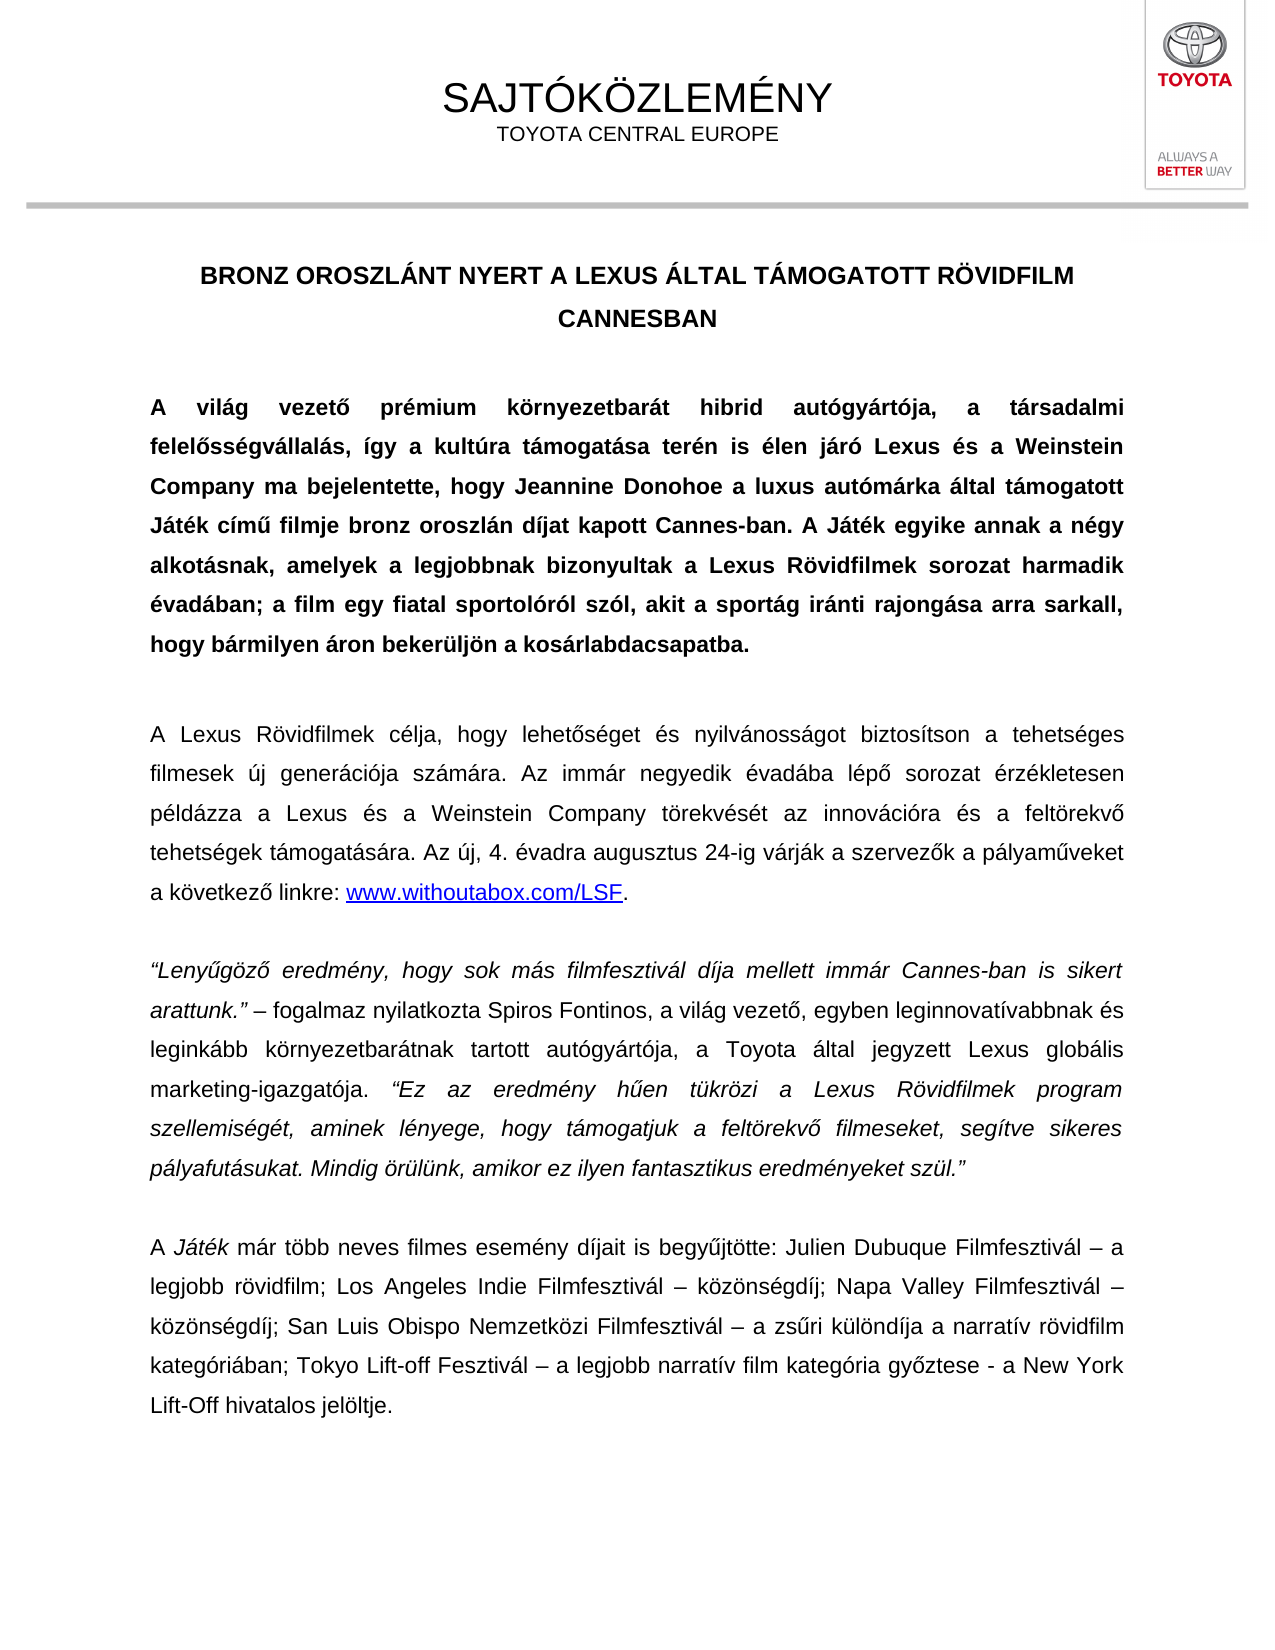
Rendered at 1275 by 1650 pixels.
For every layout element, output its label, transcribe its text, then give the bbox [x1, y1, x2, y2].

text A Játék már több neves filmes esemény díjait is begyűjtötte: Julien Dubuque Filmfesztivál – a legjobb rövidfilm; Los Angeles Indie Filmfesztivál – közönségdíj; Napa Valley Filmfesztivál – közönségdíj; San Luis Obispo Nemzetközi Filmfesztivál – a zsűri különdíja a narratív rövidfilm kategóriában; Tokyo Lift-off Fesztivál – a legjobb narratív film kategória győztese - a New York Lift-Off hivatalos jelöltje. [150, 1234, 1125, 1418]
text A Lexus Rövidfilmek célja, hogy lehetőséget és nyilvánosságot biztosítson a tehetséges filmesek új generációja számára. Az immár negyedik évadába lépő sorozat érzékletesen példázza a Lexus és a Weinstein Company törekvését az innovációra és a feltörekvő tehetségek támogatására. Az új, 4. évadra augusztus 24-ig várják a szervezők a pályaműveket a következő linkre: www.withoutabox.com/LSF. [150, 721, 1125, 905]
text BRONZ OROSZLÁNT NYERT A LEXUS ÁLTAL TÁMOGATOTT RÖVIDFILM CANNESBAN [150, 261, 1125, 332]
picture [1121, 0, 1269, 243]
text A világ vezető prémium környezetbarát hibrid autógyártója, a társadalmi felelősségvállalás, így a kultúra támogatása terén is élen járó Lexus és a Weinstein Company ma bejelentette, hogy Jeannine Donohoe a luxus autómárka által támogatott Játék című filmje bronz oroszlán díjat kapott Cannes-ban. A Játék egyike annak a négy alkotásnak, amelyek a legjobbnak bizonyultak a Lexus Rövidfilmek sorozat harmadik évadában; a film egy fiatal sportolóról szól, akit a sportág iránti rajongása arra sarkall, hogy bármilyen áron bekerüljön a kosárlabdacsapatba. [150, 394, 1125, 657]
text “Lenyűgöző eredmény, hogy sok más filmfesztivál díja mellett immár Cannes-ban is sikert arattunk.” – fogalmaz nyilatkozta Spiros Fontinos, a világ vezető, egyben leginnovatívabbnak és leginkább környezetbarátnak tartott autógyártója, a Toyota által jegyzett Lexus globális marketing-igazgatója. “Ez az eredmény hűen tükrözi a Lexus Rövidfilmek program szellemiségét, aminek lényege, hogy támogatjuk a feltörekvő filmeseket, segítve sikeres pályafutásukat. Mindig örülünk, amikor ez ilyen fantasztikus eredményeket szül.” [150, 957, 1125, 1181]
